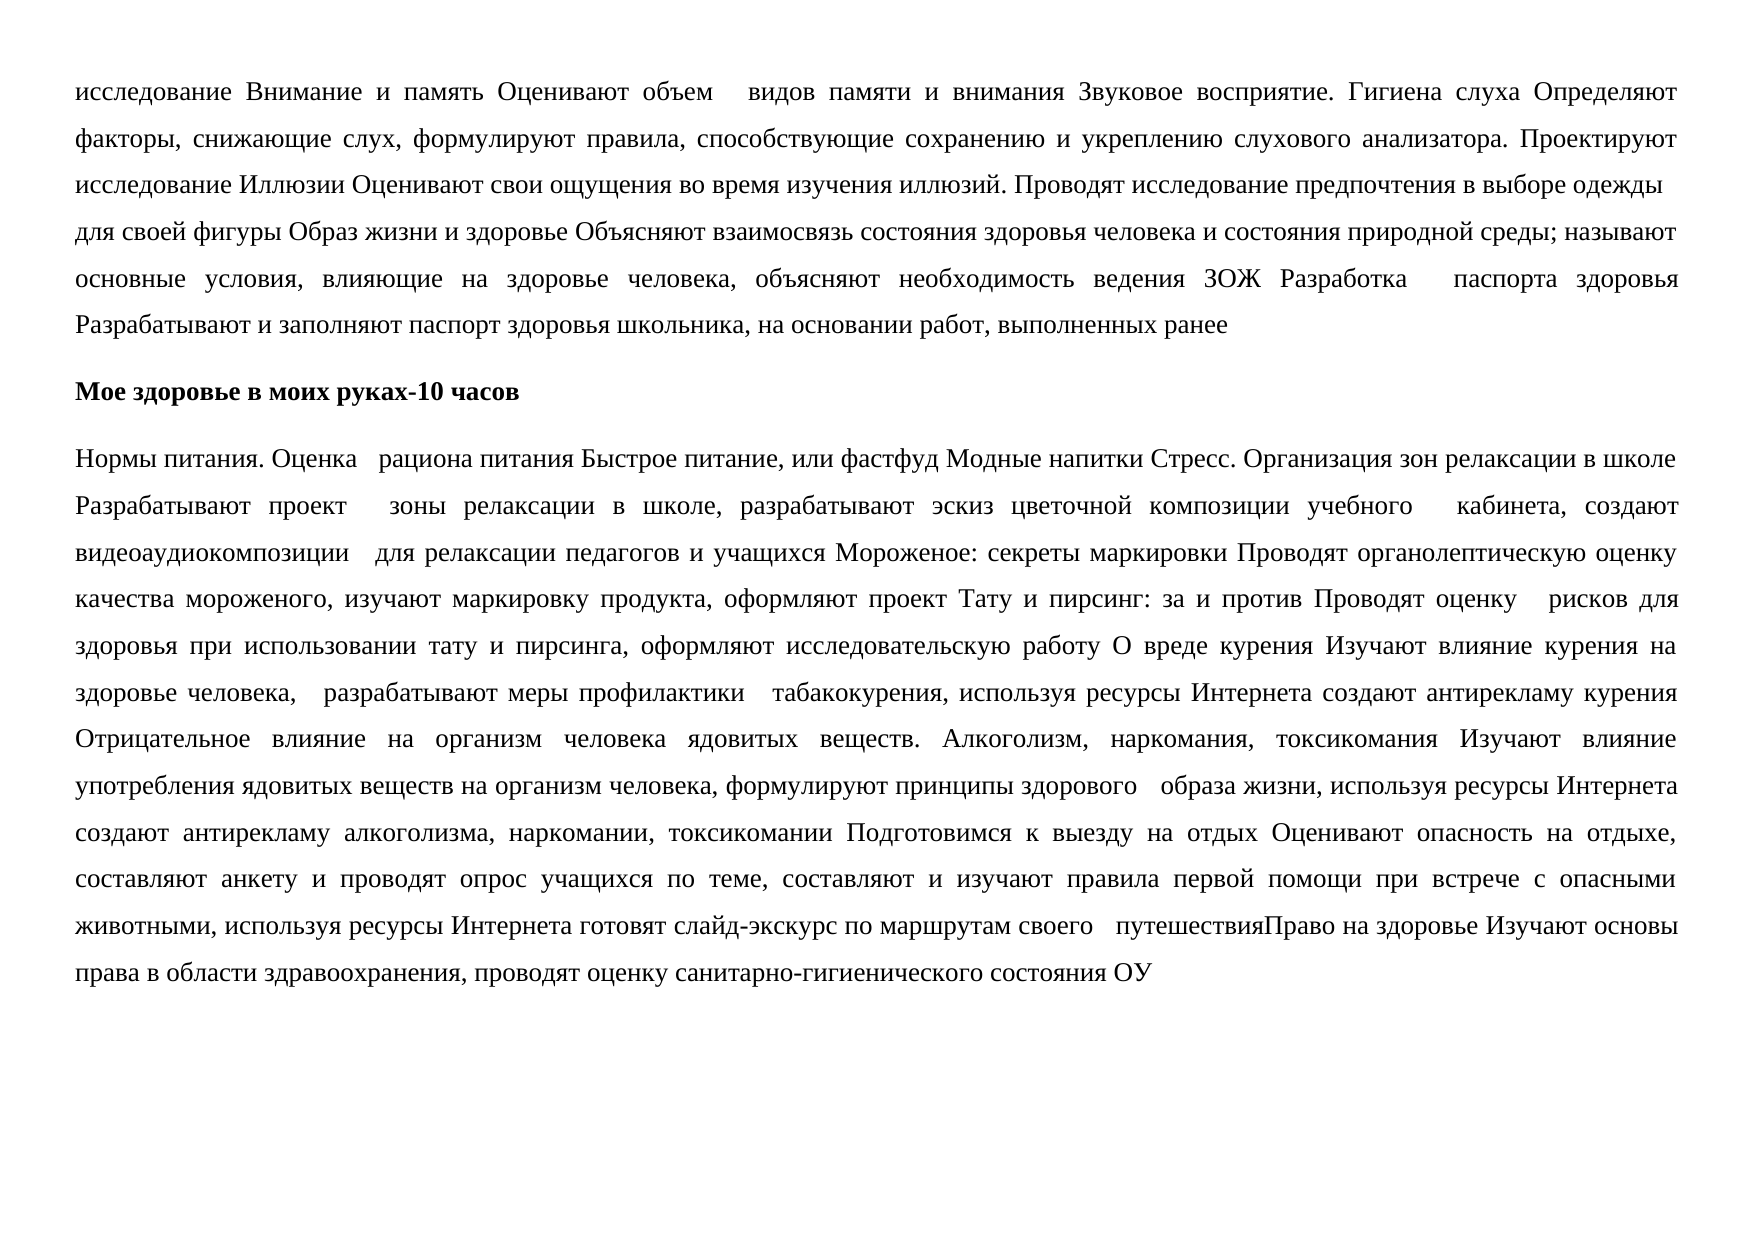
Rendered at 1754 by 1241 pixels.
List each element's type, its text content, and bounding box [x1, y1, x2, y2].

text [75, 75, 1679, 339]
text Мое здоровье в моих руках-10 часов [75, 375, 1679, 406]
text Нормы питания. Оценка рациона питания Быстрое питание, или фастфуд Модные напитки Стресс. Организация зон релаксации в школе Разрабатывают проект зоны релаксации в школе, разрабатывают эскиз цветочной композиции учебного кабинета, создают видеоаудиокомпозиции для релаксации педагогов и учащихся Мороженое: секреты маркировки Проводят органолептическую оценку качества мороженого, изучают маркировку продукта, оформляют проект Тату и пирсинг: за и против Проводят оценку рисков для здоровья при использовании тату и пирсинга, оформляют исследовательскую работу О вреде курения Изучают влияние курения на здоровье человека, разрабатывают меры профилактики табакокурения, используя ресурсы Интернета создают антирекламу курения Отрицательное влияние на организм человека ядовитых веществ. Алкоголизм, наркомания, токсикомания Изучают влияние употребления ядовитых веществ на организм человека, формулируют принципы здорового образа жизни, используя ресурсы Интернета создают антирекламу алкоголизма, наркомании, токсикомании Подготовимся к выезду на отдых Оценивают опасность на отдыхе, составляют анкету и проводят опрос учащихся по теме, составляют и изучают правила первой помощи при встрече с опасными животными, используя ресурсы Интернета готовят слайд-экскурс по маршрутам своего путешествияПраво на здоровье Изучают основы права в области здравоохранения, проводят оценку санитарно-гигиенического состояния ОУ [75, 442, 1679, 987]
